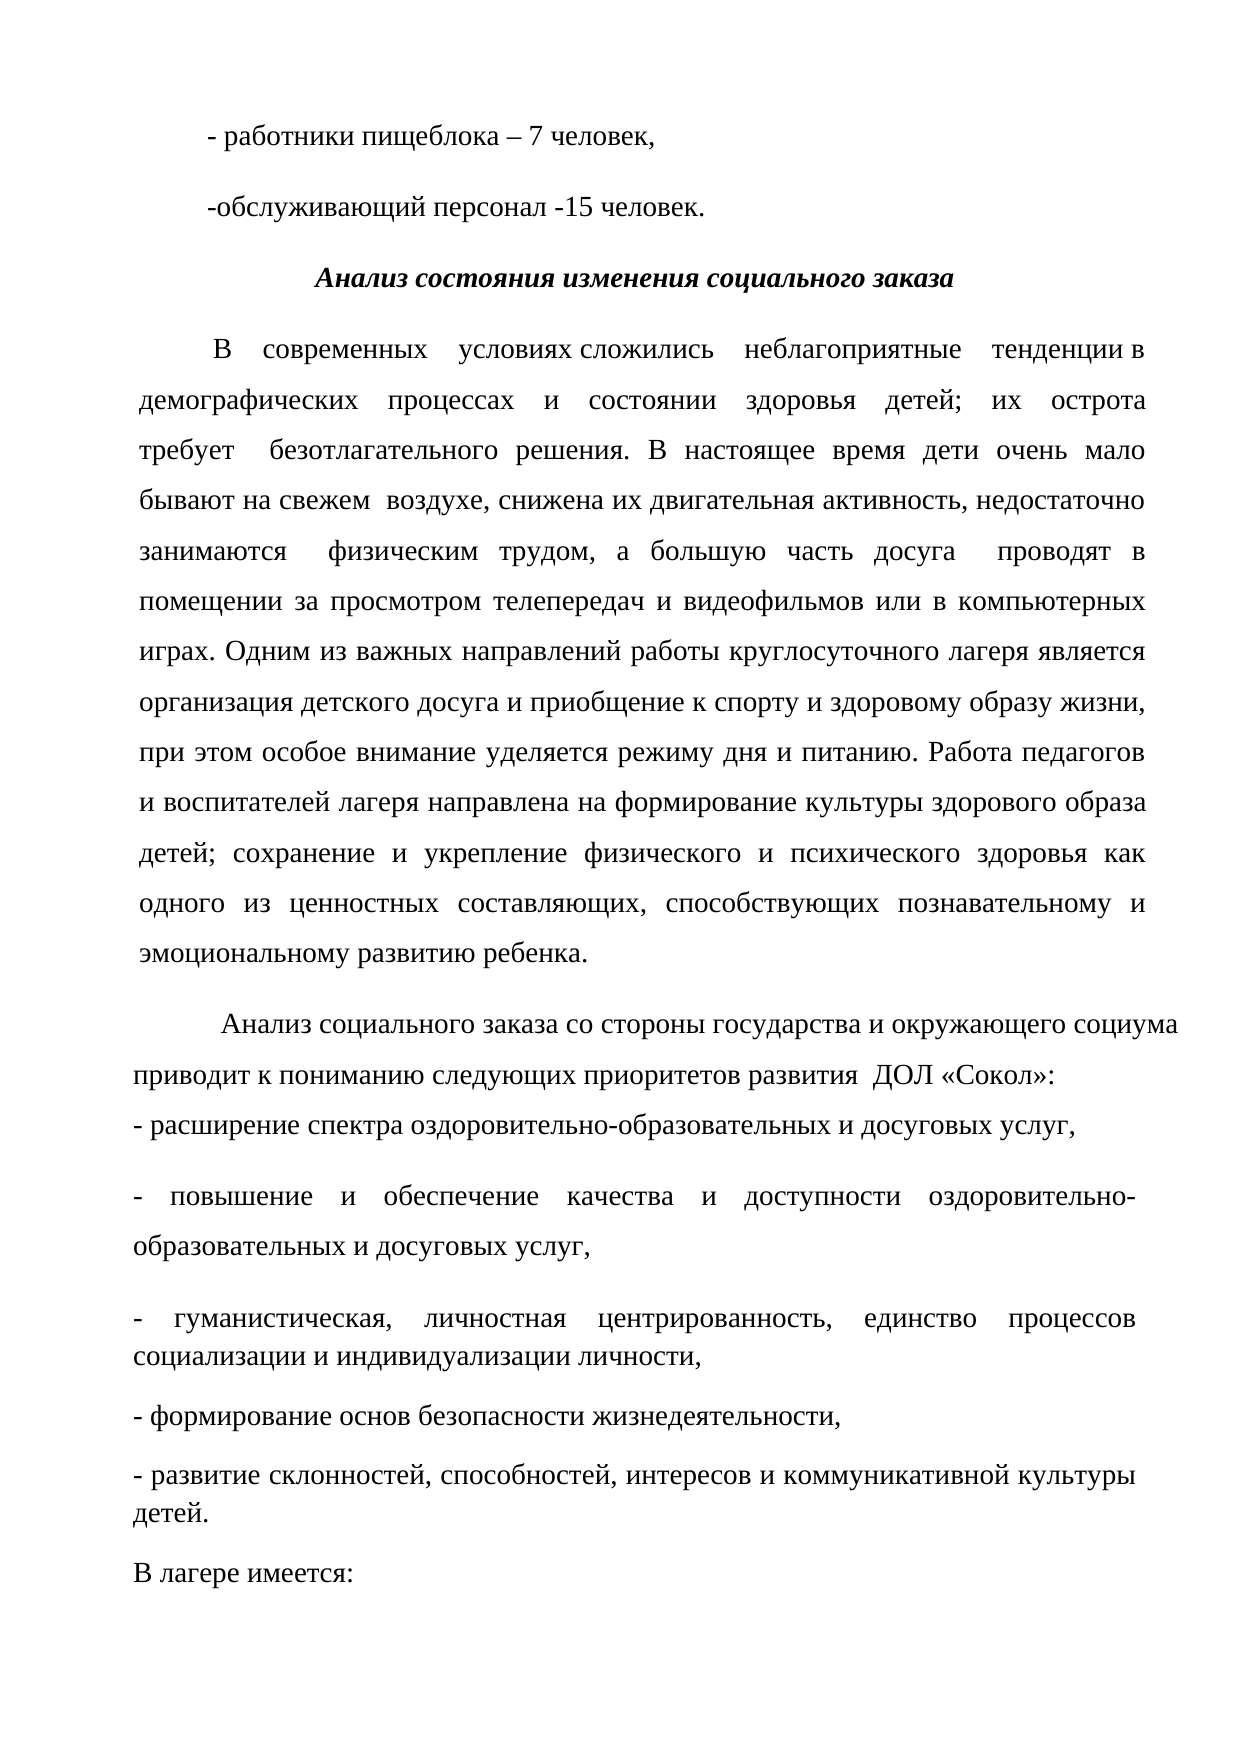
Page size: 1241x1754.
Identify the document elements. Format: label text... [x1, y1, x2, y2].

text - развитие склонностей, способностей, интересов и коммуникативной культуры детей. [133, 1457, 1137, 1529]
text Анализ социального заказа со стороны государства и окружающего социума приводит к пониманию следующих приоритетов развития ДОЛ «Сокол»: [133, 1006, 1213, 1090]
text - повышение и обеспечение качества и доступности оздоровительно- образовательных и досуговых услуг, [133, 1178, 1137, 1262]
text - расширение спектра оздоровительно-образовательных и досуговых услуг, [133, 1107, 1137, 1141]
text В современных условиях сложились неблагоприятные тенденции в демографических процессах и состоянии здоровья детей; их острота требует безотлагательного решения. В настоящее время дети очень мало бывают на свежем воздухе, снижена их двигательная активность, недостаточно занимаются физическим трудом, а большую часть досуга проводят в помещении за просмотром телепередач и видеофильмов или в компьютерных играх. Одним из важных направлений работы круглосуточного лагеря является организация детского досуга и приобщение к спорту и здоровому образу жизни, при этом особое внимание уделяется режиму дня и питанию. Работа педагогов и воспитателей лагеря направлена на формирование культуры здорового образа детей; сохранение и укрепление физического и психического здоровья как одного из ценностных составляющих, способствующих познавательному и эмоциональному развитию ребенка. [139, 332, 1147, 969]
text - формирование основ безопасности жизнедеятельности, [133, 1398, 1137, 1431]
text - гуманистическая, личностная центрированность, единство процессов социализации и индивидуализации личности, [133, 1300, 1137, 1372]
text Анализ состояния изменения социального заказа [133, 260, 1137, 294]
text В лагере имеется: [133, 1555, 1137, 1588]
text -обслуживающий персонал -15 человек. [133, 189, 1137, 223]
text - работники пищеблока – 7 человек, [133, 118, 1137, 152]
